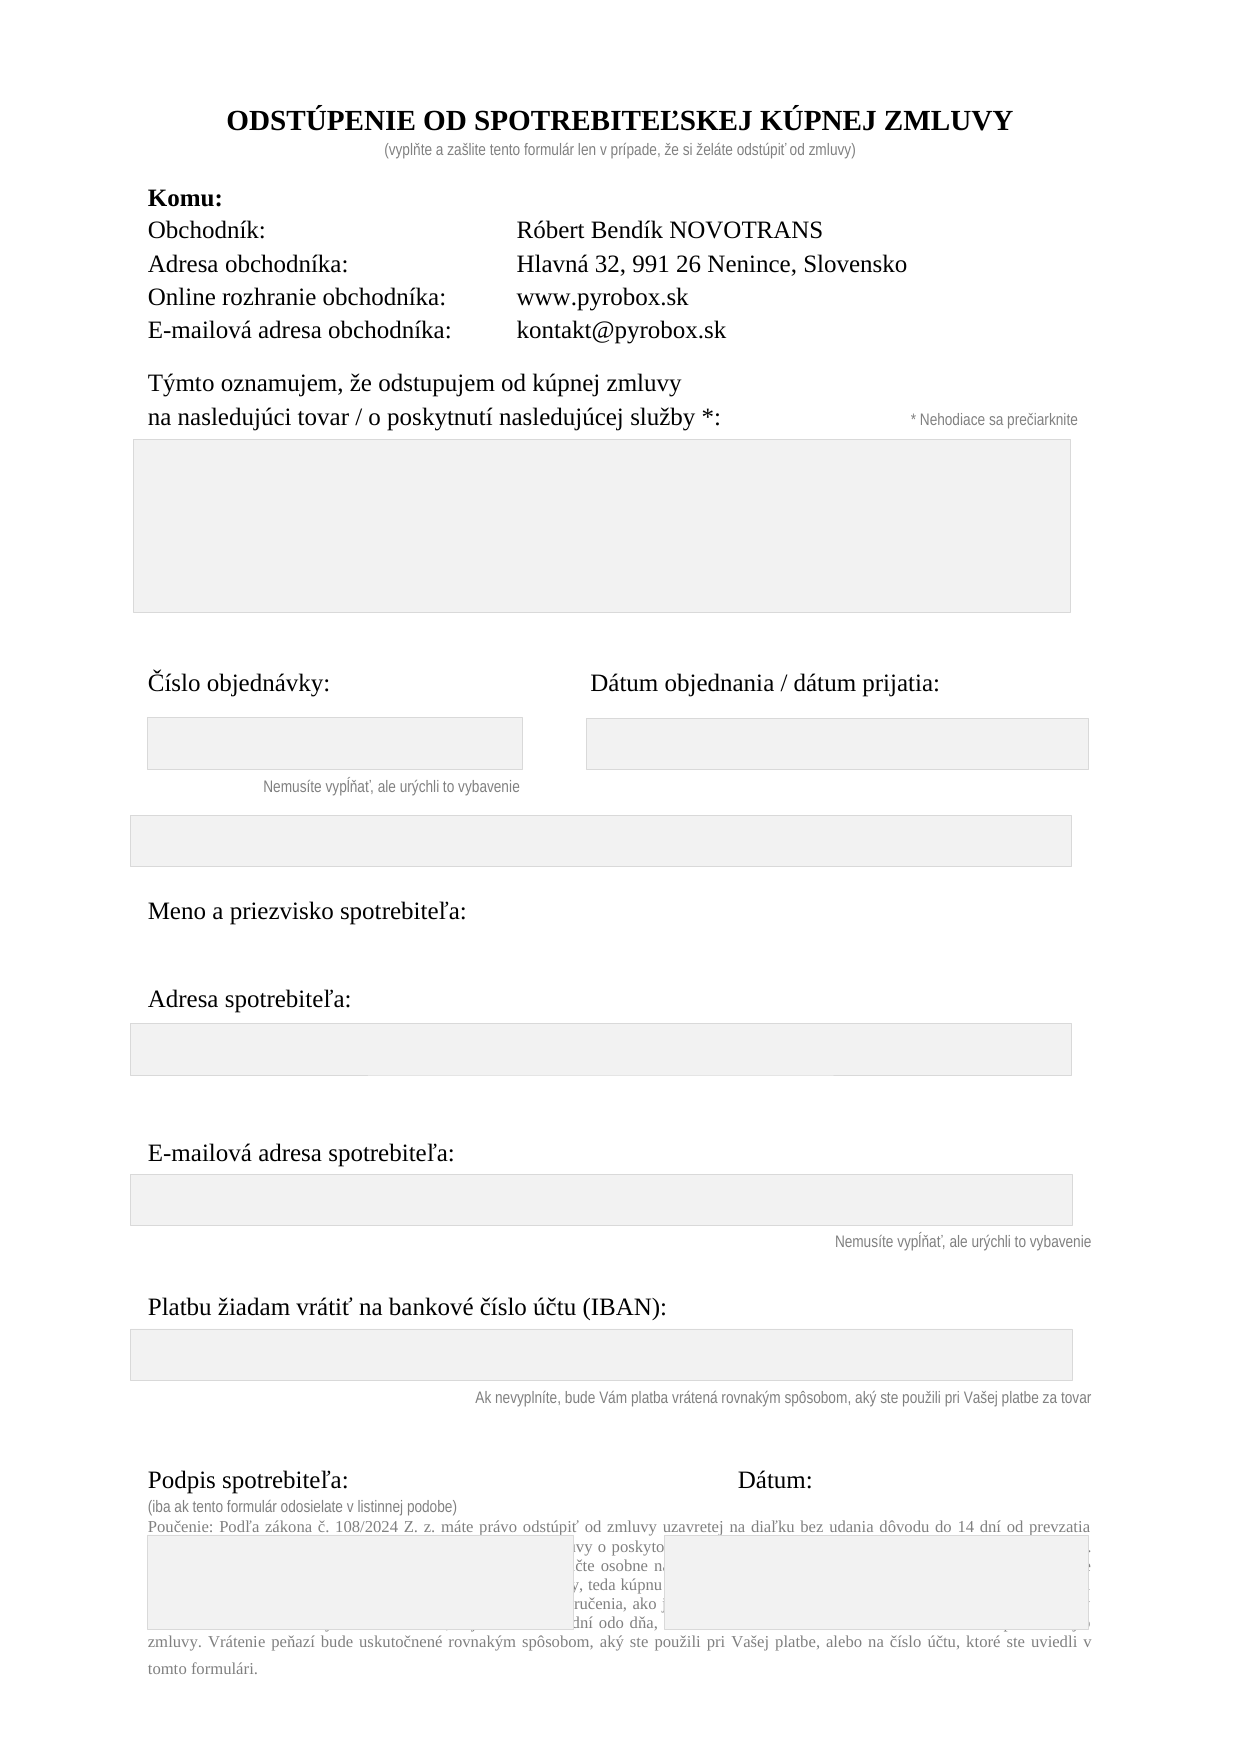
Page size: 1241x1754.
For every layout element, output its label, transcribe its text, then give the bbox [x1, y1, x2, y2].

text Podpis spotrebiteľa: Dátum: (iba ak tento formulár odosielate v listinnej podobe) [148, 1465, 1093, 1516]
text Komu: Obchodník: Adresa obchodníka: Online rozhranie obchodníka: E-mailová adresa obchodníka: [148, 183, 1093, 343]
text Meno a priezvisko spotrebiteľa: [148, 773, 1093, 925]
text Adresa spotrebiteľa: [148, 984, 1093, 1013]
text Číslo objednávky: Dátum objednania / dátum prijatia: [148, 668, 1093, 697]
text Týmto oznamujem, že odstupujem od kúpnej zmluvy na nasledujúci tovar / o poskytnutí nasledujúcej služby *: [148, 368, 1093, 643]
text ODSTÚPENIE OD SPOTREBITEĽSKEJ KÚPNEJ ZMLUVY (vyplňte a zašlite tento formulár len v prípade, že si želáte odstúpiť od zmluvy) [148, 103, 1093, 159]
text Platbu žiadam vrátiť na bankové číslo účtu (IBAN): [148, 1292, 1093, 1321]
text E-mailová adresa spotrebiteľa: [148, 1138, 1093, 1167]
